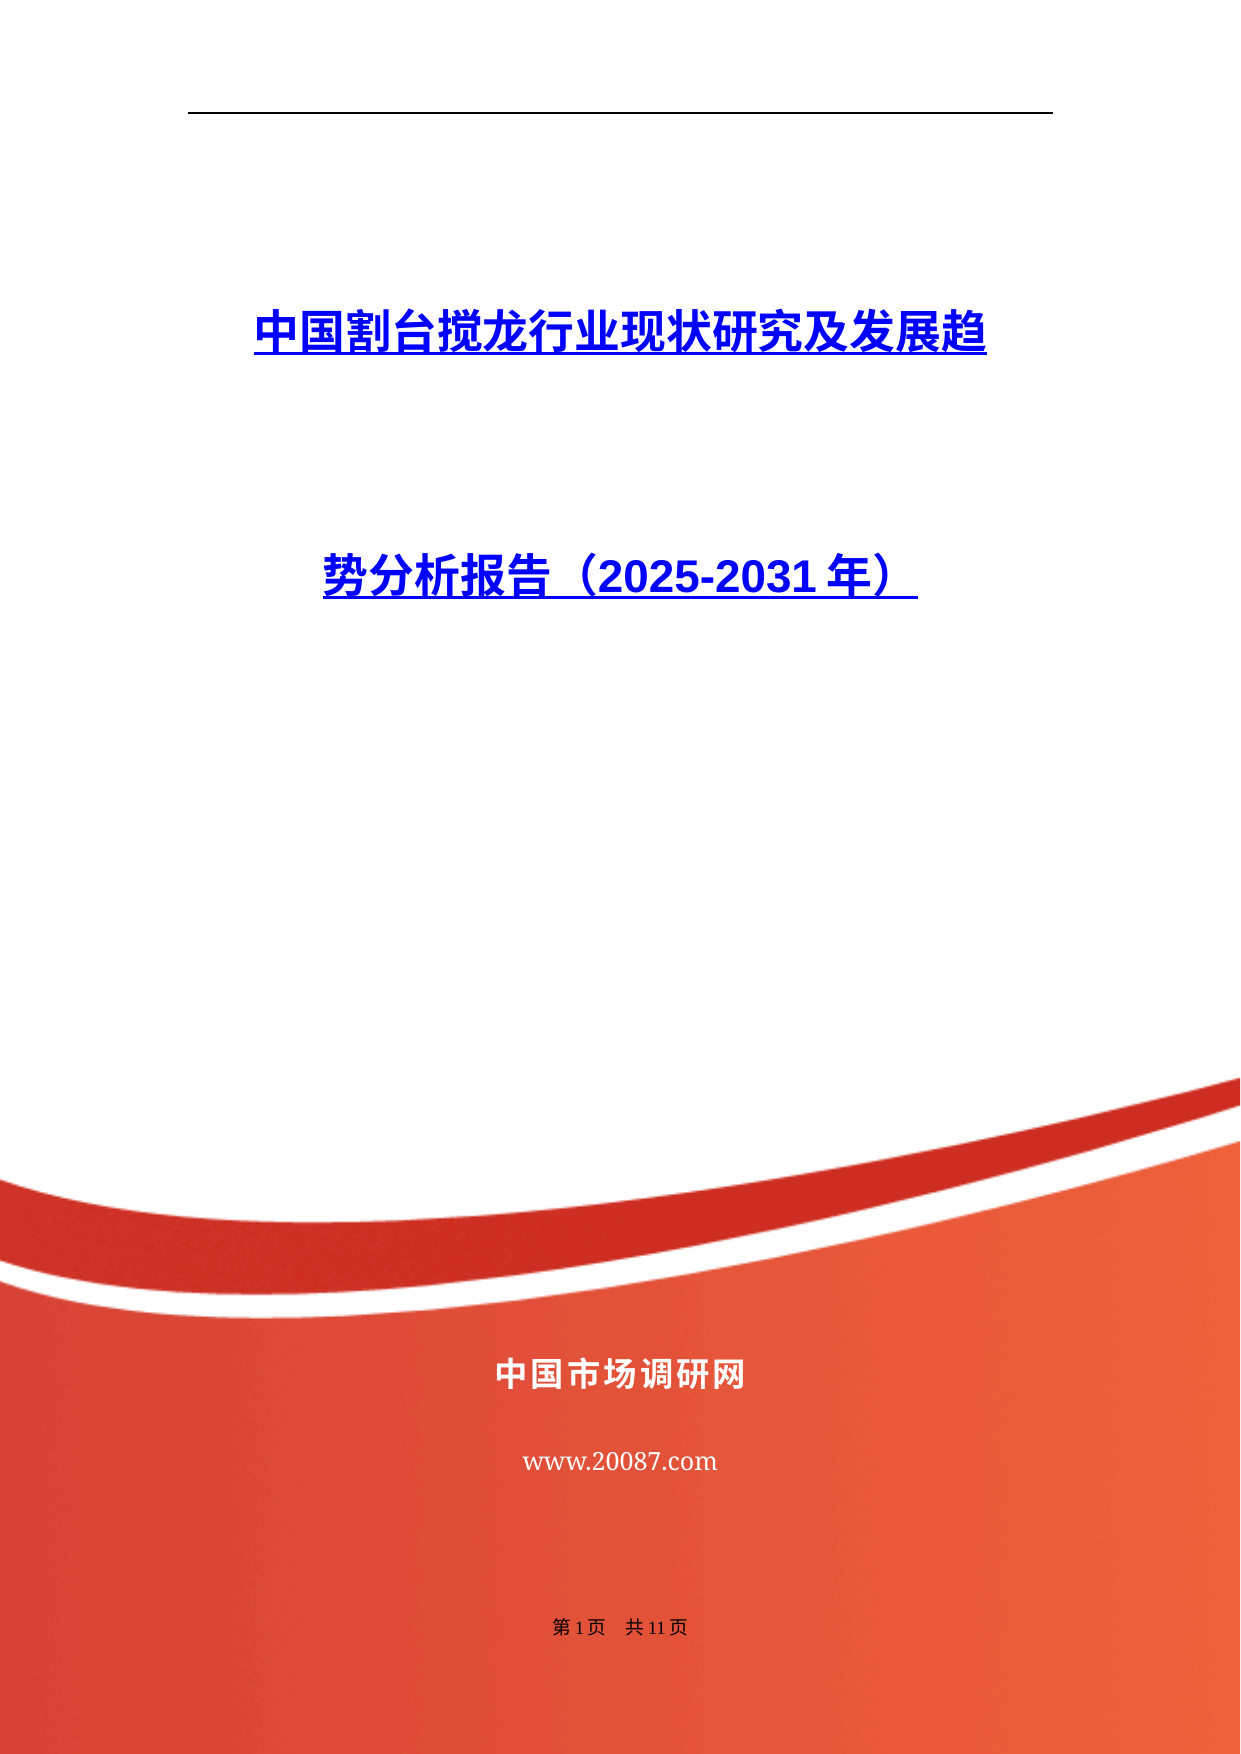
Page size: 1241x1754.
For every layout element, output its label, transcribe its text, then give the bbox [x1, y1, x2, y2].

text www.20087.com [187, 1428, 1053, 1493]
subtitle 中国市场调研网 [187, 1339, 1053, 1404]
table_header 中国割台搅龙行业现状研究及发展趋势分析报告（2025-2031年） [188, 207, 1053, 773]
picture [0, 1006, 1241, 1754]
